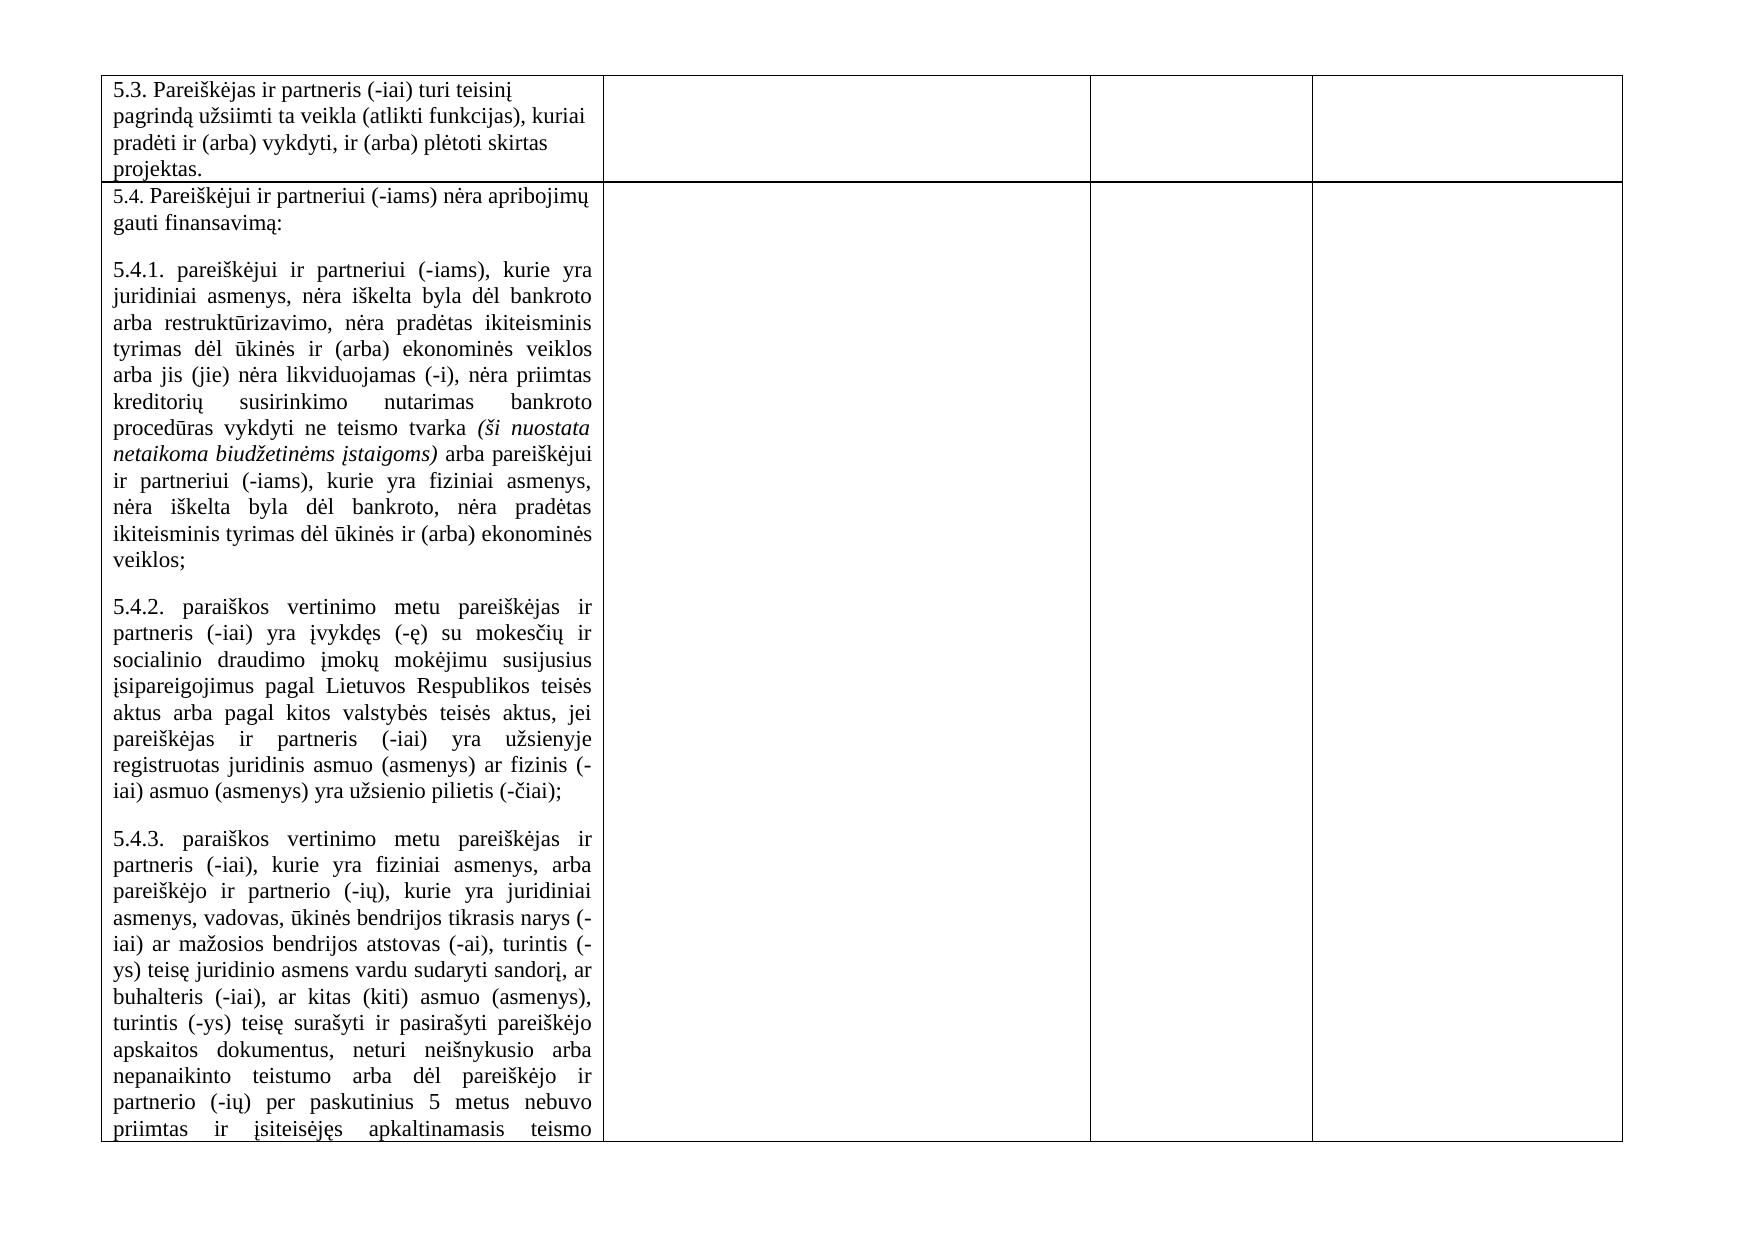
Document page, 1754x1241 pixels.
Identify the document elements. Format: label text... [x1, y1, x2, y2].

table_cell [604, 183, 1090, 1141]
table_cell [1091, 183, 1312, 1141]
table_cell [1313, 183, 1622, 1141]
table_cell [1091, 76, 1312, 181]
table_cell [1313, 76, 1622, 181]
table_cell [102, 183, 603, 1141]
table_cell [604, 76, 1090, 181]
table_cell 5.3. Pareiškėjas ir partneris (-iai) turi teisinį pagrindą užsiimti ta veikla (atlikti funkcijas), kuriai pradėti ir (arba) vykdyti, ir (arba) plėtoti skirtas projektas. [102, 76, 603, 181]
